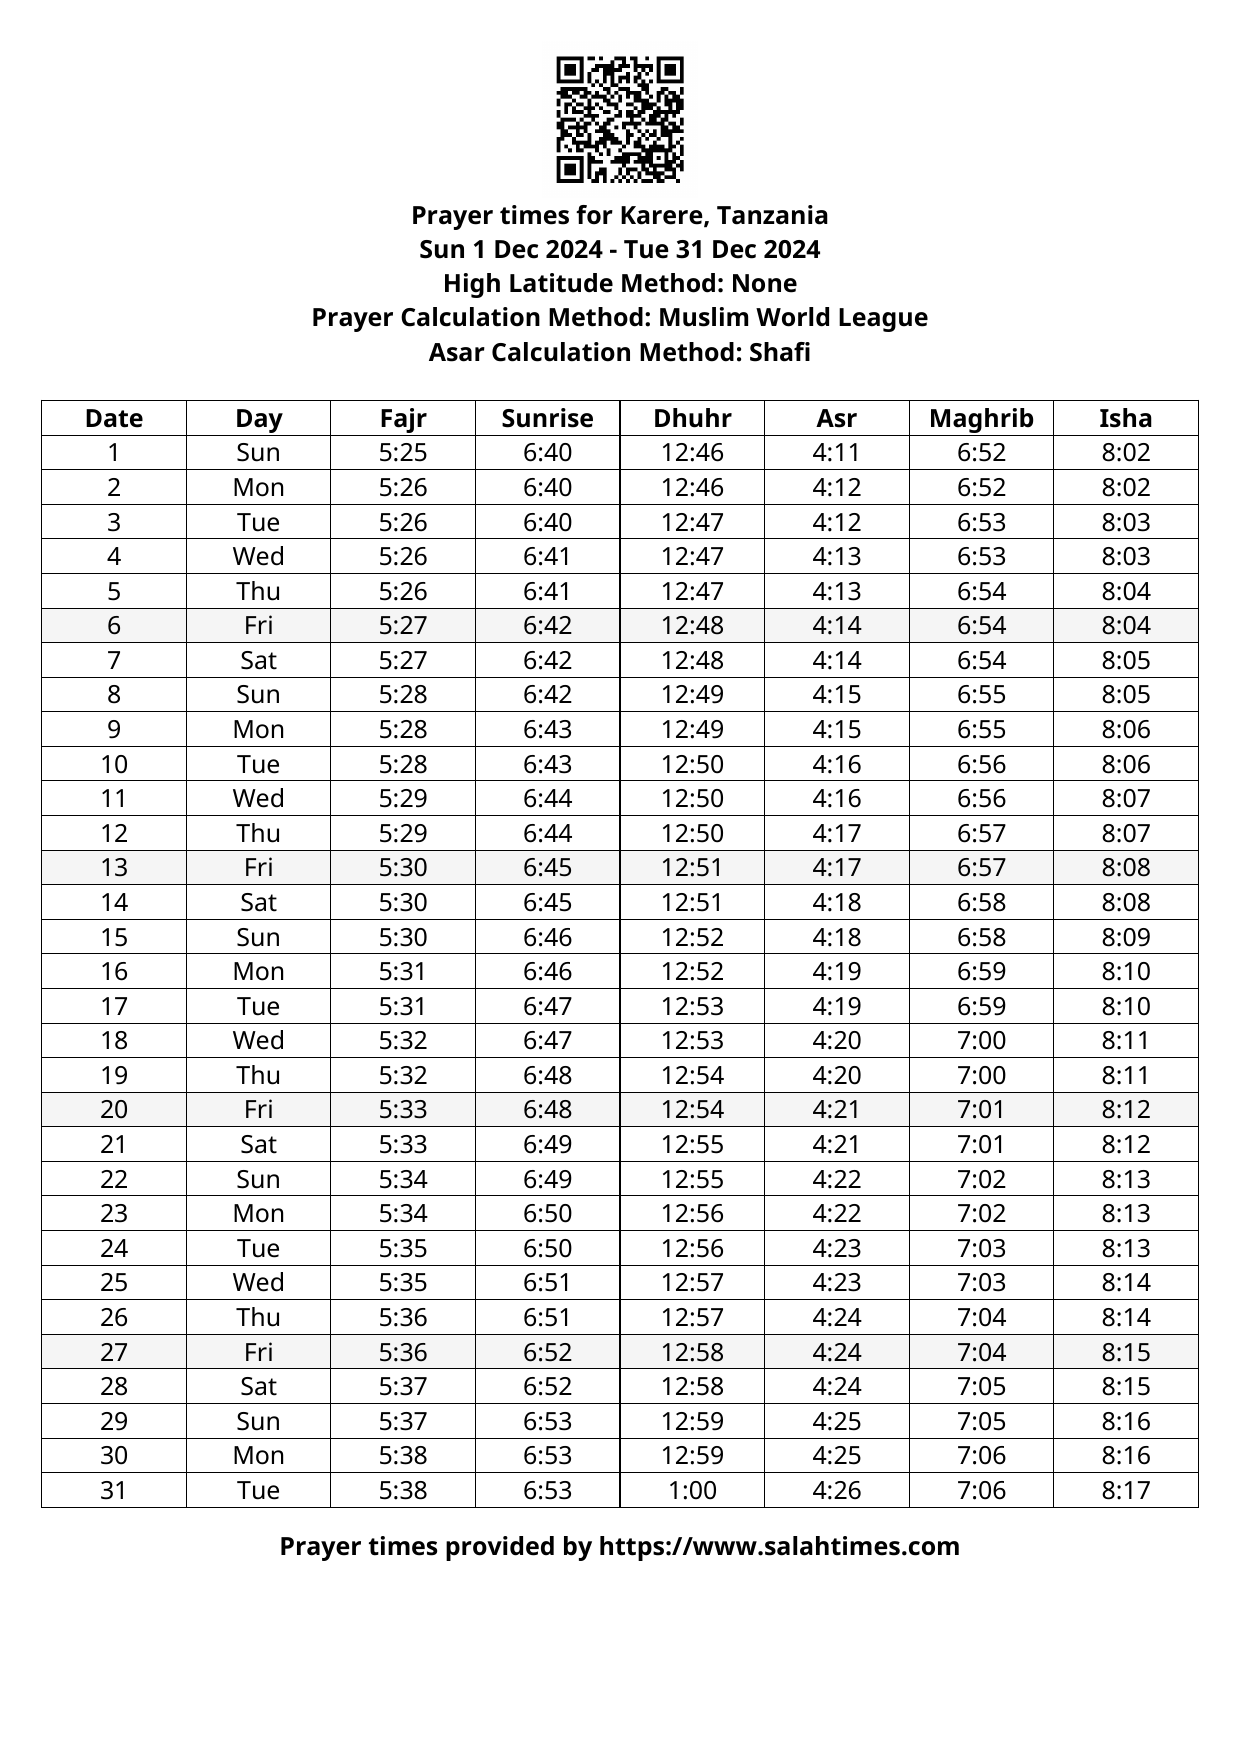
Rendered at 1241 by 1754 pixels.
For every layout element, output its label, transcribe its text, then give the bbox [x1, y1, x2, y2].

table_cell Fri [187, 609, 330, 642]
table_cell 5 [42, 574, 186, 607]
table_cell 5:27 [331, 643, 475, 677]
table_cell 7:00 [910, 1024, 1053, 1057]
table_cell 4:20 [765, 1024, 909, 1057]
table_cell 6:47 [476, 989, 619, 1022]
table_cell 12:47 [621, 574, 764, 607]
table_cell 6:45 [476, 851, 619, 884]
table_cell 7 [42, 643, 186, 677]
table_cell 8:03 [1054, 539, 1198, 573]
table_cell 6:46 [476, 920, 619, 953]
table_cell 6:52 [476, 1335, 619, 1368]
table_cell Tue [187, 989, 330, 1022]
table_cell 12:49 [621, 678, 764, 711]
table_cell 6:43 [476, 747, 619, 780]
table_cell Mon [187, 954, 330, 988]
table_cell 4:19 [765, 954, 909, 988]
table_cell 8:12 [1054, 1127, 1198, 1161]
table_cell 5:31 [331, 954, 475, 988]
table_cell 6:52 [910, 470, 1053, 504]
table_cell 4:14 [765, 643, 909, 677]
table_cell 8:03 [1054, 505, 1198, 538]
table_cell 4:13 [765, 574, 909, 607]
table_cell Sat [187, 1127, 330, 1161]
table_cell 12:55 [621, 1162, 764, 1195]
table_cell 3 [42, 505, 186, 538]
table_cell 4:14 [765, 609, 909, 642]
table_cell 17 [42, 989, 186, 1022]
table_cell 5:37 [331, 1369, 475, 1403]
table_cell Tue [187, 505, 330, 538]
table_header Day [187, 401, 330, 434]
table_cell 28 [42, 1369, 186, 1403]
table_cell 12:48 [621, 643, 764, 677]
table_cell 8:09 [1054, 920, 1198, 953]
table_cell 5:36 [331, 1335, 475, 1368]
table_cell 5:26 [331, 505, 475, 538]
table_cell 4:23 [765, 1266, 909, 1299]
table_cell 6:55 [910, 678, 1053, 711]
table_cell 6:58 [910, 920, 1053, 953]
table_cell 14 [42, 885, 186, 919]
table_cell Wed [187, 781, 330, 815]
table_cell 1 [42, 436, 186, 469]
table_cell Sun [187, 1162, 330, 1195]
table_cell 12:56 [621, 1231, 764, 1264]
table_cell 8:04 [1054, 574, 1198, 607]
table_cell 12:51 [621, 851, 764, 884]
table_cell 25 [42, 1266, 186, 1299]
table_cell 4:16 [765, 781, 909, 815]
table_cell 18 [42, 1024, 186, 1057]
table_cell Tue [187, 1473, 330, 1507]
table_cell Thu [187, 1300, 330, 1334]
table_cell 7:04 [910, 1335, 1053, 1368]
table_header Asr [765, 401, 909, 434]
table_cell 4:18 [765, 920, 909, 953]
table_cell Thu [187, 574, 330, 607]
table_cell 8:13 [1054, 1196, 1198, 1230]
table_cell 4:18 [765, 885, 909, 919]
table_cell 4:26 [765, 1473, 909, 1507]
table_cell 12:59 [621, 1404, 764, 1437]
table_cell 6:40 [476, 470, 619, 504]
table_cell 6:57 [910, 816, 1053, 849]
table_cell 5:30 [331, 885, 475, 919]
table_header Fajr [331, 401, 475, 434]
table_cell 4:12 [765, 470, 909, 504]
table_cell 8:06 [1054, 712, 1198, 746]
table_cell 8:02 [1054, 470, 1198, 504]
table_header Dhuhr [621, 401, 764, 434]
table_cell 5:30 [331, 920, 475, 953]
table_cell Mon [187, 712, 330, 746]
table_cell 5:34 [331, 1196, 475, 1230]
table_cell 4:20 [765, 1058, 909, 1092]
table_cell 29 [42, 1404, 186, 1437]
table_cell Sun [187, 920, 330, 953]
table_cell 7:06 [910, 1473, 1053, 1507]
table_cell 12:56 [621, 1196, 764, 1230]
table_cell 8:08 [1054, 851, 1198, 884]
table_cell 6:48 [476, 1093, 619, 1126]
table_cell 5:31 [331, 989, 475, 1022]
table_cell 13 [42, 851, 186, 884]
table_cell 9 [42, 712, 186, 746]
table_cell 7:05 [910, 1404, 1053, 1437]
table_cell 6:56 [910, 747, 1053, 780]
picture [542, 41, 699, 198]
table_cell 5:26 [331, 470, 475, 504]
table_cell 12:50 [621, 747, 764, 780]
table_cell 20 [42, 1093, 186, 1126]
table_cell 4:12 [765, 505, 909, 538]
table_cell 5:38 [331, 1473, 475, 1507]
table_cell 12:53 [621, 989, 764, 1022]
table_cell 8:06 [1054, 747, 1198, 780]
table_cell 5:33 [331, 1093, 475, 1126]
table_cell 5:32 [331, 1024, 475, 1057]
table_cell 4:17 [765, 851, 909, 884]
table_cell 6:49 [476, 1127, 619, 1161]
table_cell Sun [187, 436, 330, 469]
table_cell 6:42 [476, 609, 619, 642]
table_cell 6:43 [476, 712, 619, 746]
table_cell 12:47 [621, 539, 764, 573]
table_cell 7:02 [910, 1196, 1053, 1230]
table_cell 5:33 [331, 1127, 475, 1161]
table_cell Wed [187, 1024, 330, 1057]
table_cell 8:08 [1054, 885, 1198, 919]
table_header Isha [1054, 401, 1198, 434]
table_cell 5:26 [331, 539, 475, 573]
table_cell 8:04 [1054, 609, 1198, 642]
table_cell 16 [42, 954, 186, 988]
table_cell 12:59 [621, 1439, 764, 1472]
table_cell 4:19 [765, 989, 909, 1022]
table_cell 4:24 [765, 1369, 909, 1403]
table_cell 8:07 [1054, 816, 1198, 849]
table_cell 27 [42, 1335, 186, 1368]
table_cell 8:11 [1054, 1058, 1198, 1092]
table_cell Mon [187, 1439, 330, 1472]
table_cell 5:26 [331, 574, 475, 607]
table_cell 8:16 [1054, 1439, 1198, 1472]
table_header Sunrise [476, 401, 619, 434]
table_cell 6:40 [476, 505, 619, 538]
table_cell 4:22 [765, 1196, 909, 1230]
table_cell 4:22 [765, 1162, 909, 1195]
table_cell 6:42 [476, 678, 619, 711]
table_cell 8:13 [1054, 1231, 1198, 1264]
table_cell 4:15 [765, 678, 909, 711]
table_cell 5:28 [331, 678, 475, 711]
table_cell 6:42 [476, 643, 619, 677]
table_cell Fri [187, 851, 330, 884]
table_cell 6:48 [476, 1058, 619, 1092]
table_cell 6:53 [910, 539, 1053, 573]
table_cell Tue [187, 1231, 330, 1264]
table_cell Fri [187, 1093, 330, 1126]
table_cell 8 [42, 678, 186, 711]
table_cell 22 [42, 1162, 186, 1195]
table_cell 31 [42, 1473, 186, 1507]
text High Latitude Method: None [42, 266, 1198, 300]
table_cell 4:21 [765, 1093, 909, 1126]
table_cell 6:55 [910, 712, 1053, 746]
table_cell 12:47 [621, 505, 764, 538]
table_cell 12:50 [621, 816, 764, 849]
table_cell 12:52 [621, 920, 764, 953]
table_cell 6:51 [476, 1300, 619, 1334]
table_cell 12:58 [621, 1335, 764, 1368]
table_cell 8:11 [1054, 1024, 1198, 1057]
table_cell 5:35 [331, 1266, 475, 1299]
table_cell 8:17 [1054, 1473, 1198, 1507]
table_cell 7:05 [910, 1369, 1053, 1403]
table_cell 7:00 [910, 1058, 1053, 1092]
table_cell 4:16 [765, 747, 909, 780]
table_cell 12:57 [621, 1300, 764, 1334]
table_cell 5:32 [331, 1058, 475, 1092]
table_cell 8:16 [1054, 1404, 1198, 1437]
table_cell 12:55 [621, 1127, 764, 1161]
table_cell Sat [187, 1369, 330, 1403]
table_cell 24 [42, 1231, 186, 1264]
table_cell 5:30 [331, 851, 475, 884]
table_cell 6:50 [476, 1196, 619, 1230]
table_cell 12 [42, 816, 186, 849]
table_cell 7:02 [910, 1162, 1053, 1195]
table_cell 4:13 [765, 539, 909, 573]
table_cell 6:46 [476, 954, 619, 988]
table_cell 6:53 [476, 1439, 619, 1472]
table_cell 6:59 [910, 954, 1053, 988]
table_cell 4:25 [765, 1439, 909, 1472]
table_cell 4:11 [765, 436, 909, 469]
table_cell 5:29 [331, 816, 475, 849]
table_cell 6:53 [910, 505, 1053, 538]
table_cell 4:24 [765, 1335, 909, 1368]
table_cell 6:44 [476, 781, 619, 815]
table_cell 5:29 [331, 781, 475, 815]
table_cell 12:52 [621, 954, 764, 988]
table_cell 5:28 [331, 747, 475, 780]
table_cell 8:02 [1054, 436, 1198, 469]
table_cell 6:54 [910, 643, 1053, 677]
table_cell 12:54 [621, 1058, 764, 1092]
table_cell Sat [187, 885, 330, 919]
table_cell 8:15 [1054, 1335, 1198, 1368]
table_cell 4 [42, 539, 186, 573]
table_header Maghrib [910, 401, 1053, 434]
table_cell 5:36 [331, 1300, 475, 1334]
table_cell 12:46 [621, 436, 764, 469]
table_cell 4:21 [765, 1127, 909, 1161]
table_cell 21 [42, 1127, 186, 1161]
table_cell 12:46 [621, 470, 764, 504]
table_cell 12:54 [621, 1093, 764, 1126]
table_cell 12:51 [621, 885, 764, 919]
table_cell 6:54 [910, 574, 1053, 607]
table_cell 6:40 [476, 436, 619, 469]
table_cell 8:05 [1054, 643, 1198, 677]
table_cell 6:58 [910, 885, 1053, 919]
table_cell 6:41 [476, 539, 619, 573]
text Prayer Calculation Method: Muslim World League [42, 300, 1198, 334]
table_cell 23 [42, 1196, 186, 1230]
table_cell Sun [187, 678, 330, 711]
table_cell 6:59 [910, 989, 1053, 1022]
table_cell Sun [187, 1404, 330, 1437]
table_cell 8:05 [1054, 678, 1198, 711]
table_cell 19 [42, 1058, 186, 1092]
table_cell 8:14 [1054, 1266, 1198, 1299]
table_cell 5:34 [331, 1162, 475, 1195]
table_cell 6:54 [910, 609, 1053, 642]
table_cell 6:41 [476, 574, 619, 607]
table_cell 8:14 [1054, 1300, 1198, 1334]
table_cell 7:04 [910, 1300, 1053, 1334]
table_cell 6:45 [476, 885, 619, 919]
table_cell 7:06 [910, 1439, 1053, 1472]
table_cell 6:56 [910, 781, 1053, 815]
table_cell 8:10 [1054, 989, 1198, 1022]
table_cell 7:01 [910, 1093, 1053, 1126]
table_cell 8:13 [1054, 1162, 1198, 1195]
table_cell 5:25 [331, 436, 475, 469]
table_cell 30 [42, 1439, 186, 1472]
table_header Date [42, 401, 186, 434]
table_cell 7:03 [910, 1231, 1053, 1264]
table_cell Wed [187, 539, 330, 573]
table_cell 6:47 [476, 1024, 619, 1057]
table_cell 5:35 [331, 1231, 475, 1264]
table_cell Sat [187, 643, 330, 677]
text Prayer times for Karere, Tanzania [42, 198, 1198, 232]
table_cell 6:57 [910, 851, 1053, 884]
table_cell Mon [187, 470, 330, 504]
table_cell 6:44 [476, 816, 619, 849]
table_cell 4:15 [765, 712, 909, 746]
table_cell 11 [42, 781, 186, 815]
table_cell 6:52 [910, 436, 1053, 469]
table_cell 6:52 [476, 1369, 619, 1403]
table_cell 12:58 [621, 1369, 764, 1403]
table_cell Thu [187, 816, 330, 849]
table_cell 5:38 [331, 1439, 475, 1472]
table_cell 6:53 [476, 1404, 619, 1437]
table_cell 8:10 [1054, 954, 1198, 988]
table_cell Tue [187, 747, 330, 780]
text Prayer times provided by https://www.salahtimes.com [42, 1528, 1198, 1563]
table_cell 4:25 [765, 1404, 909, 1437]
table_cell 1:00 [621, 1473, 764, 1507]
table_cell 8:15 [1054, 1369, 1198, 1403]
text Sun 1 Dec 2024 - Tue 31 Dec 2024 [42, 232, 1198, 266]
table_cell 6:50 [476, 1231, 619, 1264]
table_cell 5:37 [331, 1404, 475, 1437]
table_cell 8:07 [1054, 781, 1198, 815]
table_cell 12:53 [621, 1024, 764, 1057]
table_cell 12:57 [621, 1266, 764, 1299]
table_cell 5:28 [331, 712, 475, 746]
table_cell 10 [42, 747, 186, 780]
table_cell 8:12 [1054, 1093, 1198, 1126]
table_cell Wed [187, 1266, 330, 1299]
table_cell 12:49 [621, 712, 764, 746]
table_cell 15 [42, 920, 186, 953]
table_cell 6:53 [476, 1473, 619, 1507]
table_cell 4:17 [765, 816, 909, 849]
table_cell 7:03 [910, 1266, 1053, 1299]
table_cell Thu [187, 1058, 330, 1092]
table_cell 6:51 [476, 1266, 619, 1299]
table_cell 4:24 [765, 1300, 909, 1334]
table_cell 26 [42, 1300, 186, 1334]
table_cell 4:23 [765, 1231, 909, 1264]
table_cell 6:49 [476, 1162, 619, 1195]
text Asar Calculation Method: Shafi [42, 334, 1198, 368]
table_cell 7:01 [910, 1127, 1053, 1161]
table_cell 2 [42, 470, 186, 504]
table_cell 12:48 [621, 609, 764, 642]
table_cell 5:27 [331, 609, 475, 642]
table_cell Mon [187, 1196, 330, 1230]
table_cell 6 [42, 609, 186, 642]
table_cell Fri [187, 1335, 330, 1368]
table_cell 12:50 [621, 781, 764, 815]
